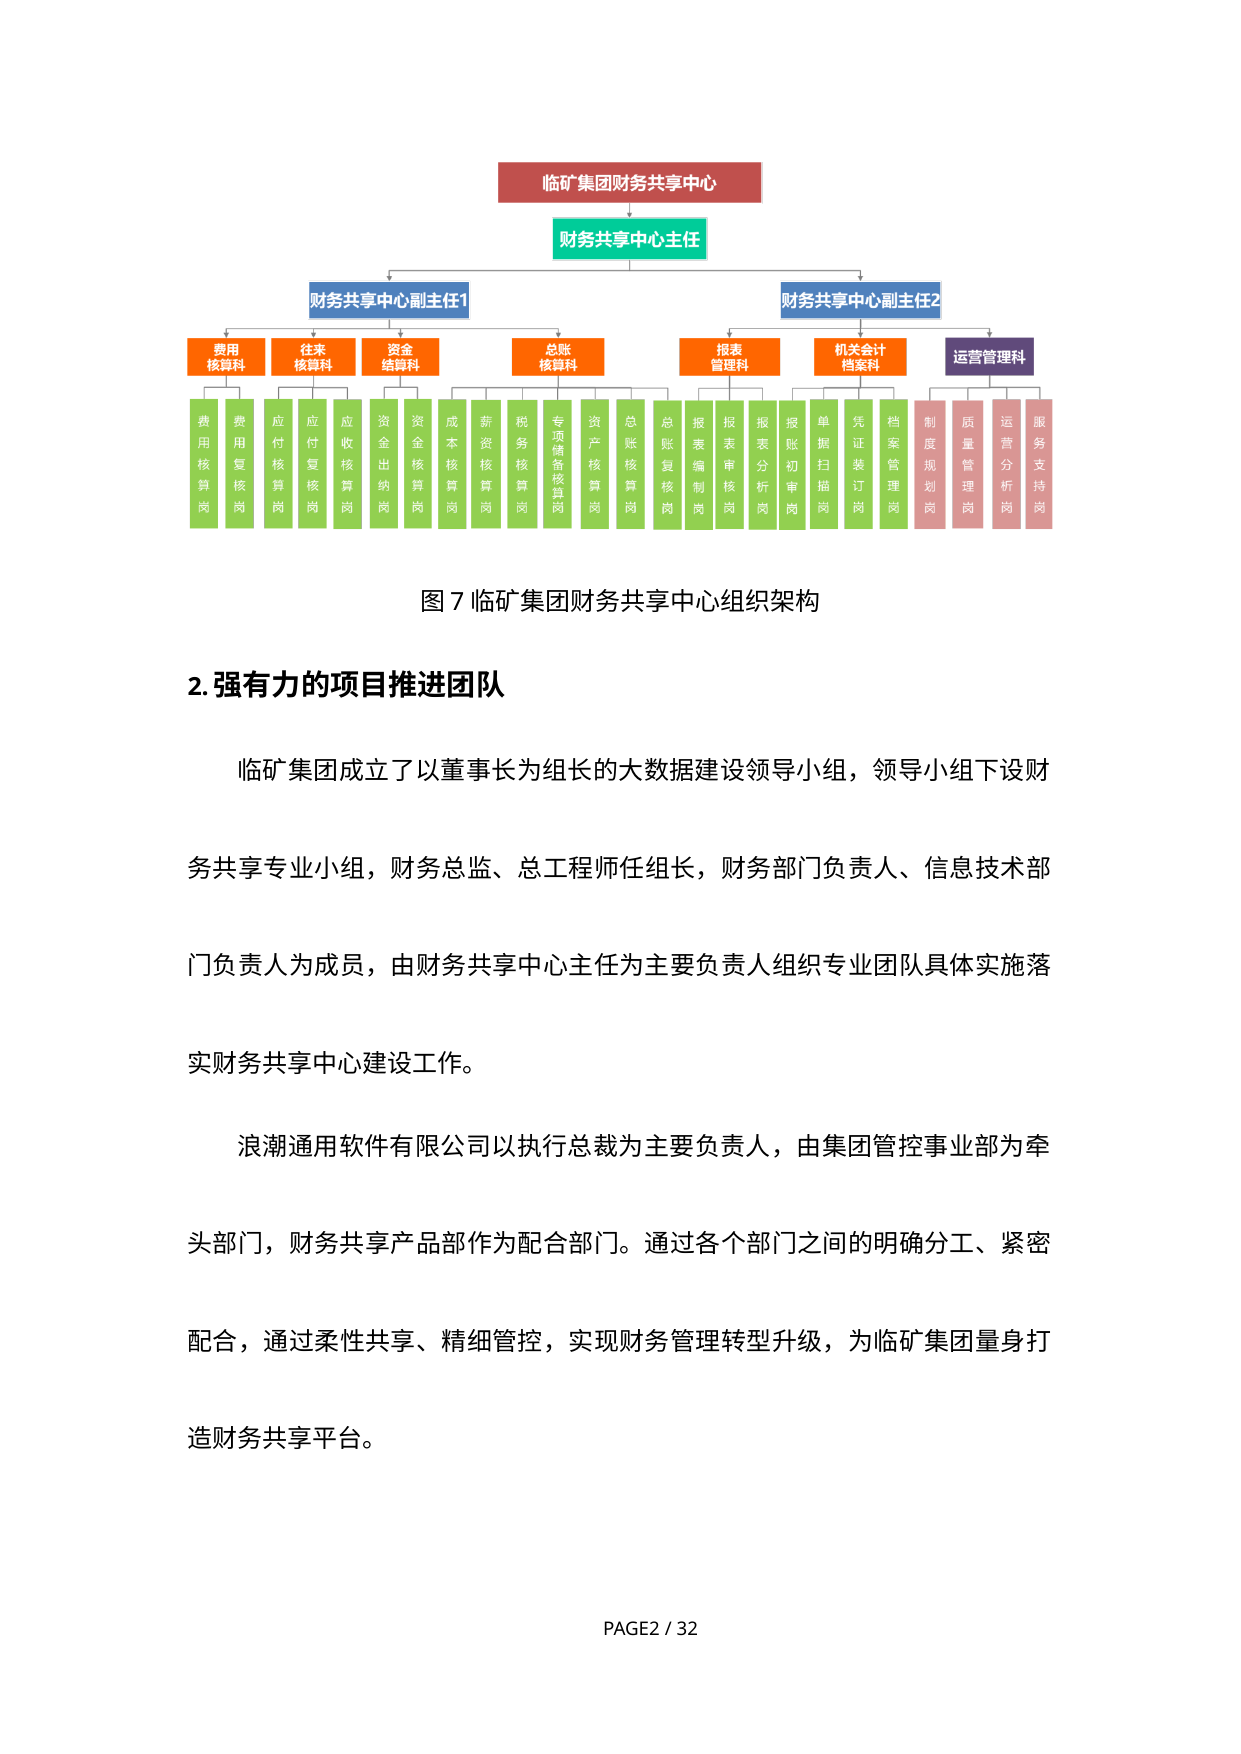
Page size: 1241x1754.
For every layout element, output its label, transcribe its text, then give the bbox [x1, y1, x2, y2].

picture [187, 162, 1053, 530]
subtitle 强有力的项目推进团队 [187, 650, 1053, 715]
text 浪潮通用软件有限公司以执行总裁为主要负责人，由集团管控事业部为牵头部门，财务共享产品部作为配合部门。通过各个部门之间的明确分工、紧密配合，通过柔性共享、精细管控，实现财务管理转型升级，为临矿集团量身打造财务共享平台。 [187, 1112, 1053, 1469]
text 图7 临矿集团财务共享中心组织架构 [187, 567, 1053, 632]
text 临矿集团成立了以董事长为组长的大数据建设领导小组，领导小组下设财务共享专业小组，财务总监、总工程师任组长，财务部门负责人、信息技术部门负责人为成员，由财务共享中心主任为主要负责人组织专业团队具体实施落实财务共享中心建设工作。 [187, 736, 1053, 1094]
